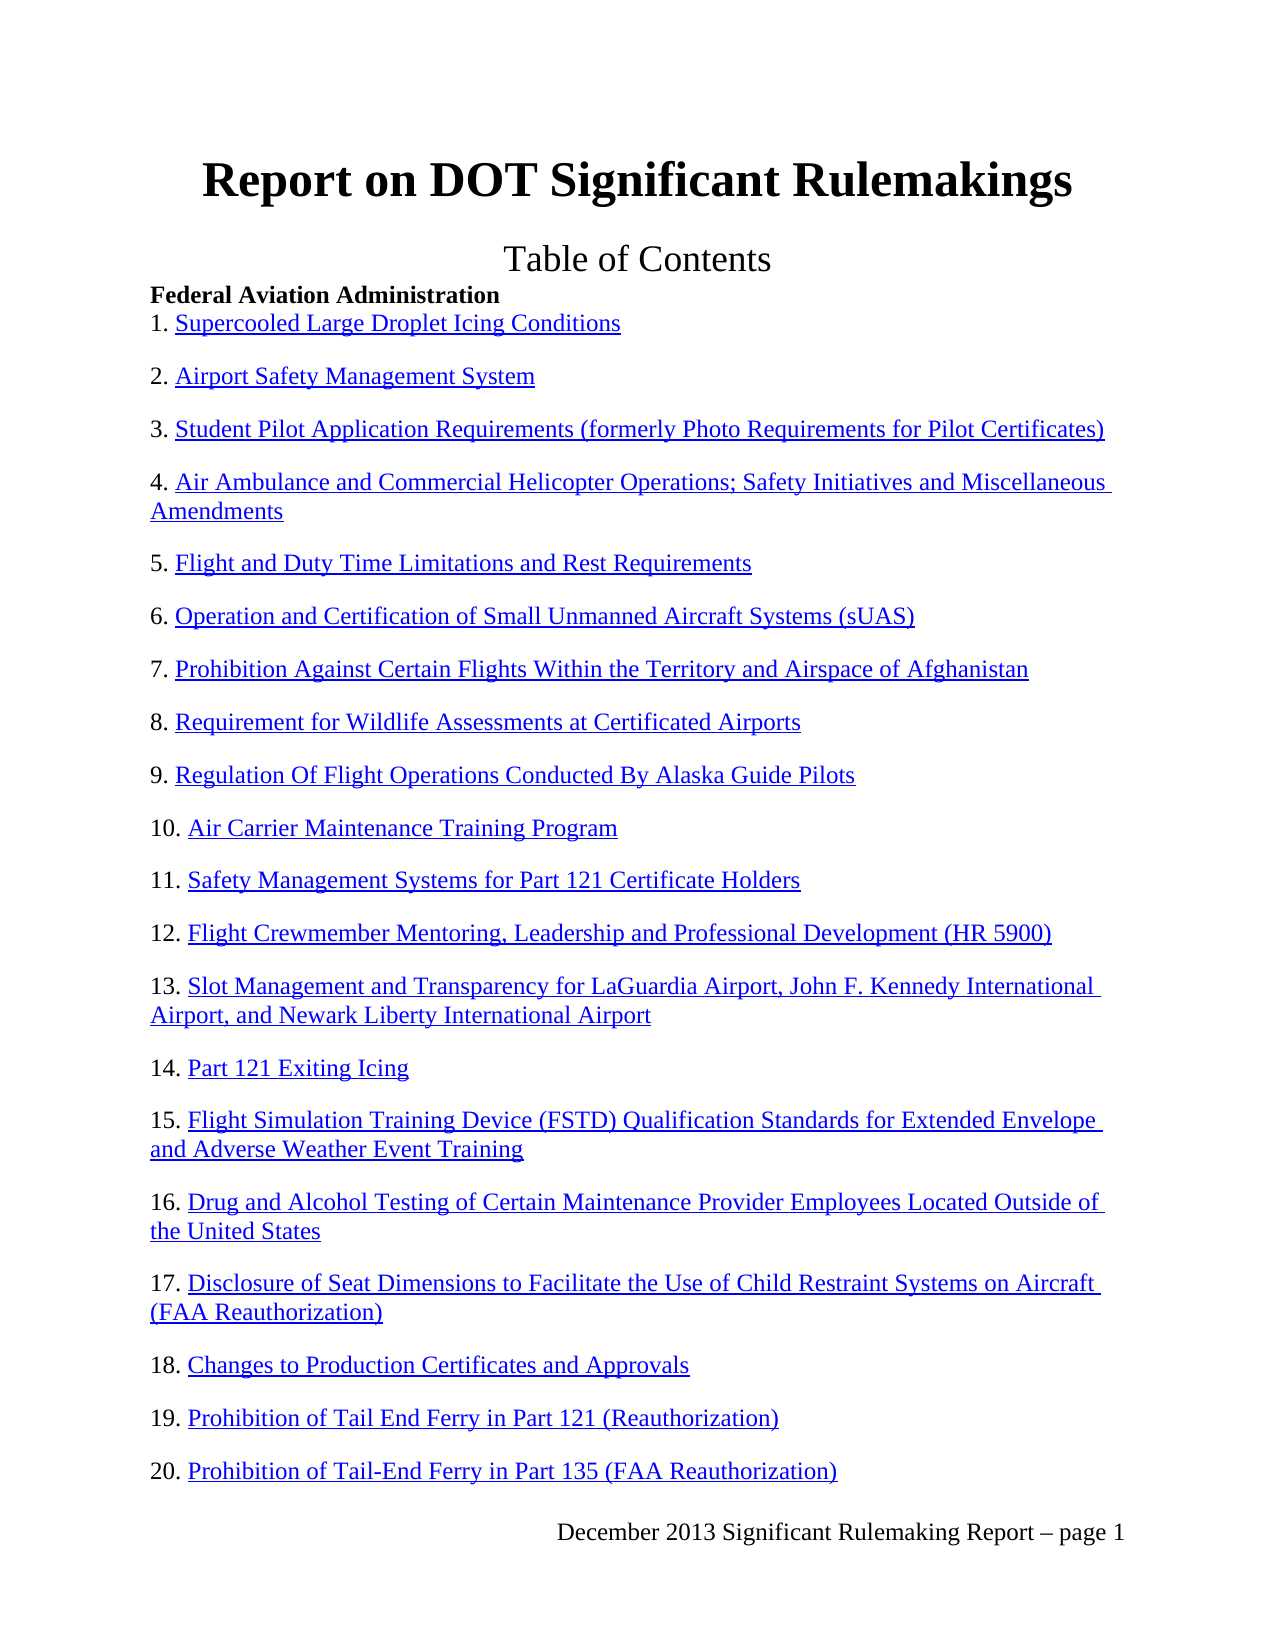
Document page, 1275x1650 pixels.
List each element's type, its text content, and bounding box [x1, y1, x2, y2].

text 7. Prohibition Against Certain Flights Within the Territory and Airspace of Afghanistan [150, 654, 1125, 683]
subtitle Report on DOT Significant Rulemakings [150, 150, 1125, 207]
text 12. Flight Crewmember Mentoring, Leadership and Professional Development (HR 5900) [150, 918, 1125, 947]
text 5. Flight and Duty Time Limitations and Rest Requirements [150, 548, 1125, 577]
text 10. Air Carrier Maintenance Training Program [150, 813, 1125, 841]
text 14. Part 121 Exiting Icing [150, 1053, 1125, 1081]
text 11. Safety Management Systems for Part 121 Certificate Holders [150, 865, 1125, 894]
text 20. Prohibition of Tail-End Ferry in Part 135 (FAA Reauthorization) [150, 1456, 1125, 1484]
text 3. Student Pilot Application Requirements (formerly Photo Requirements for Pilot Certificates) [150, 414, 1125, 443]
text 15. Flight Simulation Training Device (FSTD) Qualification Standards for Extended Envelope and Adverse Weather Event Training [150, 1105, 1125, 1163]
text 16. Drug and Alcohol Testing of Certain Maintenance Provider Employees Located Outside of the United States [150, 1187, 1125, 1244]
text 4. Air Ambulance and Commercial Helicopter Operations; Safety Initiatives and Miscellaneous Amendments [150, 467, 1125, 524]
text 2. Airport Safety Management System [150, 361, 1125, 390]
text Federal Aviation Administration [150, 280, 1125, 308]
text 19. Prohibition of Tail End Ferry in Part 121 (Reauthorization) [150, 1403, 1125, 1432]
text 6. Operation and Certification of Small Unmanned Aircraft Systems (sUAS) [150, 601, 1125, 630]
text 1. Supercooled Large Droplet Icing Conditions [150, 308, 1125, 337]
text 8. Requirement for Wildlife Assessments at Certificated Airports [150, 707, 1125, 736]
text 13. Slot Management and Transparency for LaGuardia Airport, John F. Kennedy International Airport, and Newark Liberty International Airport [150, 971, 1125, 1028]
text 9. Regulation Of Flight Operations Conducted By Alaska Guide Pilots [150, 760, 1125, 788]
text 17. Disclosure of Seat Dimensions to Facilitate the Use of Child Restraint Systems on Aircraft (FAA Reauthorization) [150, 1268, 1125, 1326]
text 18. Changes to Production Certificates and Approvals [150, 1350, 1125, 1379]
text Table of Contents [150, 237, 1125, 280]
